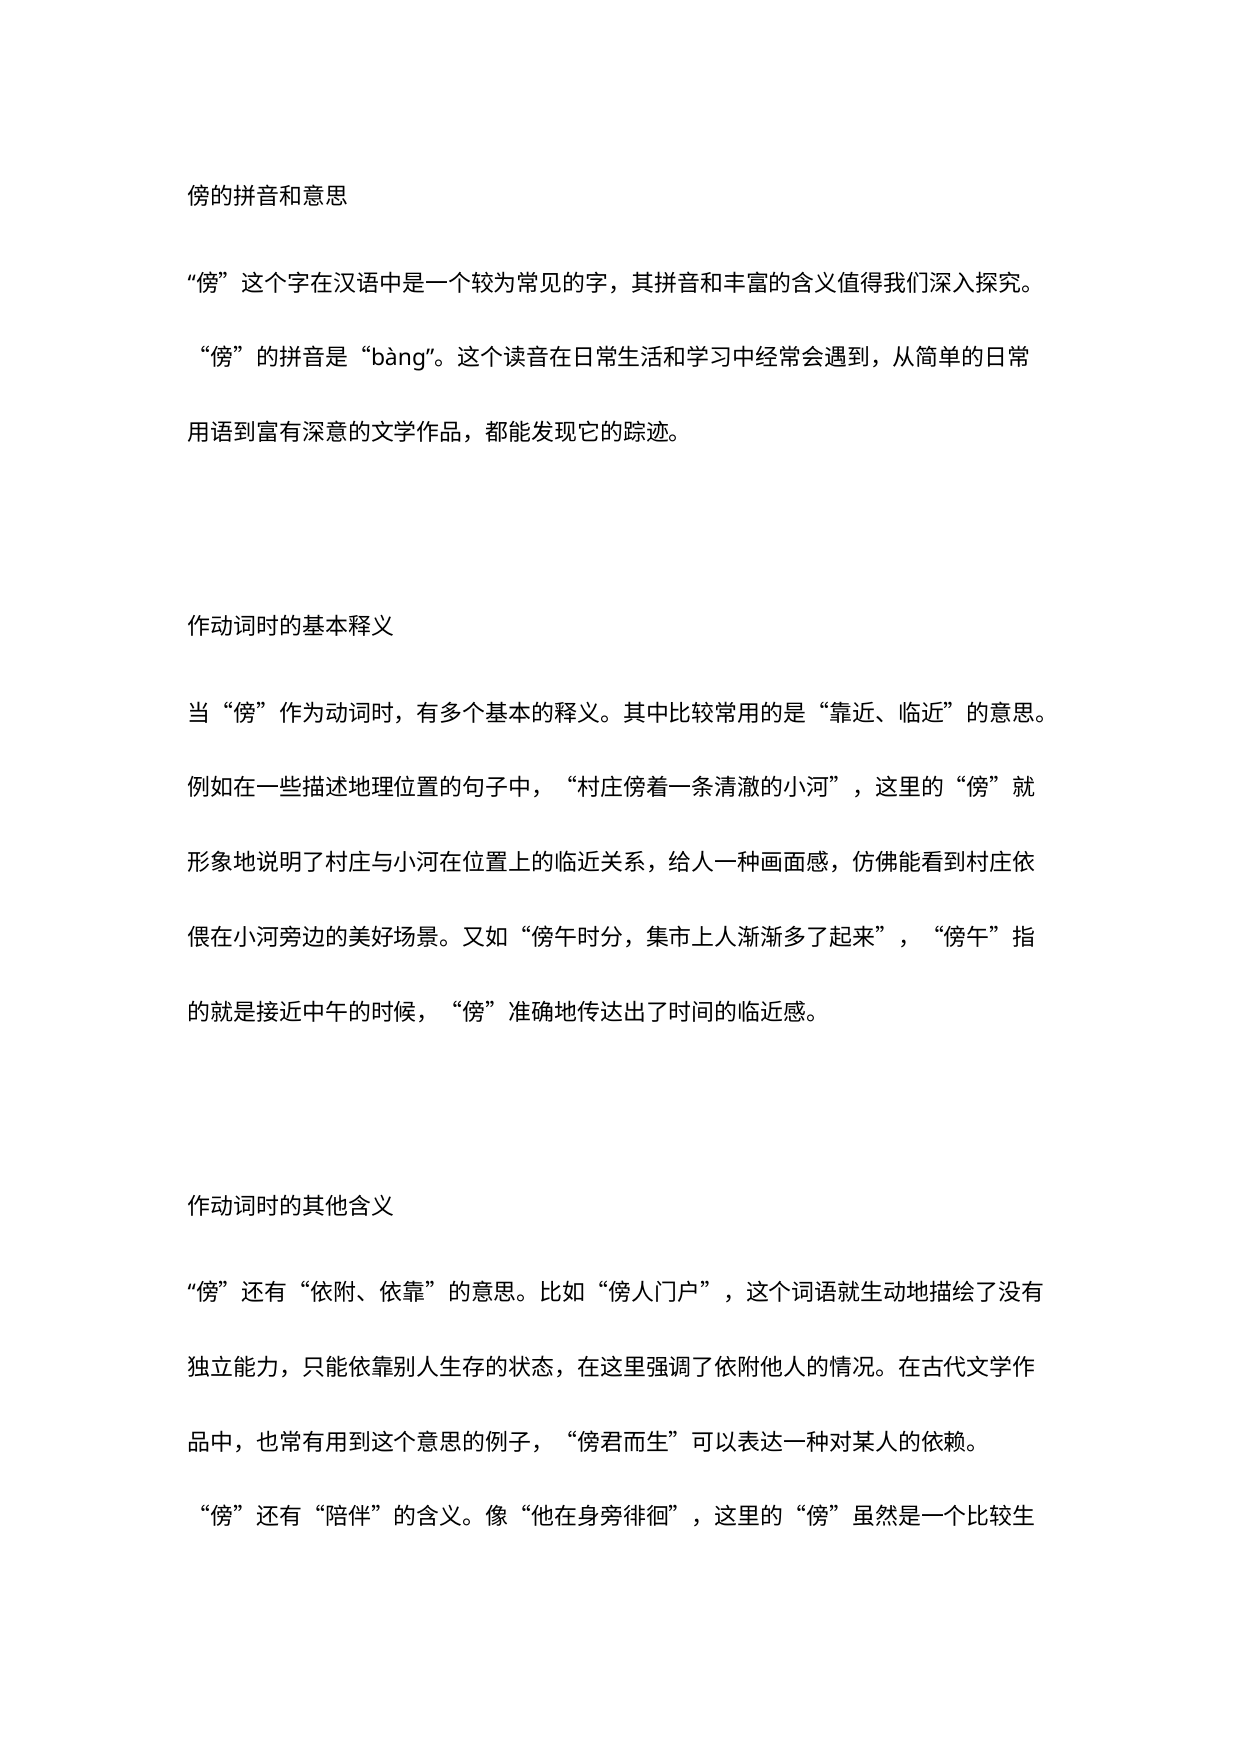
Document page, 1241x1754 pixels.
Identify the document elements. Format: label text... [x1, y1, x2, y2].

text 傍的拼音和意思 [187, 162, 1053, 227]
text 作动词时的基本释义 [187, 592, 1053, 657]
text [187, 1258, 1053, 1547]
text 当“傍”作为动词时，有多个基本的释义。其中比较常用的是“靠近、临近”的意思。例如在一些描述地理位置的句子中，“村庄傍着一条清澈的小河”，这里的“傍”就形象地说明了村庄与小河在位置上的临近关系，给人一种画面感，仿佛能看到村庄依偎在小河旁边的美好场景。又如“傍午时分，集市上人渐渐多了起来”，“傍午”指的就是接近中午的时候，“傍”准确地传达出了时间的临近感。 [187, 679, 1053, 1042]
text 作动词时的其他含义 [187, 1172, 1053, 1237]
text “傍”这个字在汉语中是一个较为常见的字，其拼音和丰富的含义值得我们深入探究。“傍”的拼音是“bàng”。这个读音在日常生活和学习中经常会遇到，从简单的日常用语到富有深意的文学作品，都能发现它的踪迹。 [187, 248, 1053, 463]
